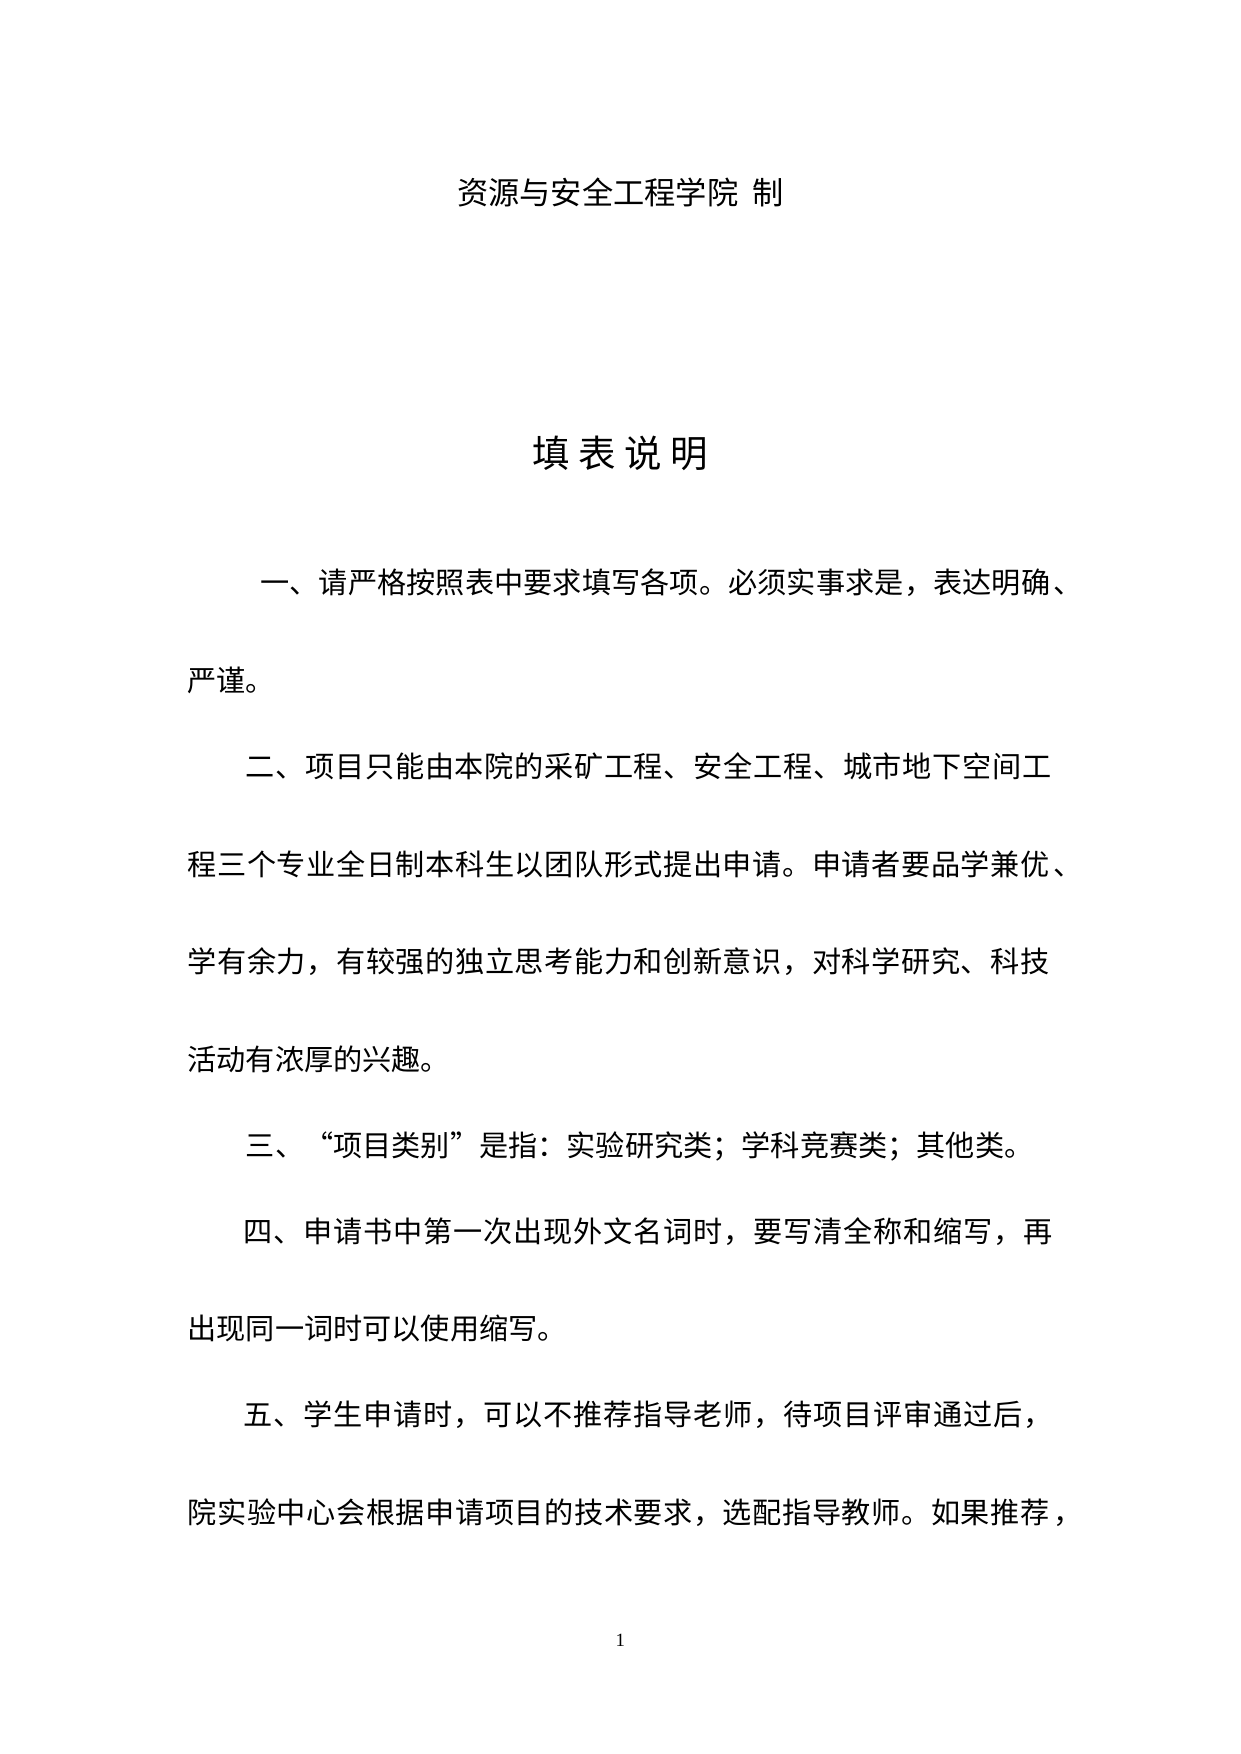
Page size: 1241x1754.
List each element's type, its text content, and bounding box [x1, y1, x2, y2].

text 四、申请书中第一次出现外文名词时，要写清全称和缩写，再出现同一词时可以使用缩写。 [187, 1197, 1053, 1359]
text 三、“项目类别”是指：实验研究类；学科竞赛类；其他类。 [187, 1111, 1053, 1176]
text 一、请严格按照表中要求填写各项。必须实事求是，表达明确、严谨。 [187, 548, 1053, 711]
text 填 表 说 明 [187, 418, 1053, 483]
text 资源与安全工程学院 制 [187, 158, 1053, 223]
text 二、项目只能由本院的采矿工程、安全工程、城市地下空间工程三个专业全日制本科生以团队形式提出申请。申请者要品学兼优、学有余力，有较强的独立思考能力和创新意识，对科学研究、科技活动有浓厚的兴趣。 [187, 732, 1053, 1090]
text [187, 1381, 1053, 1543]
